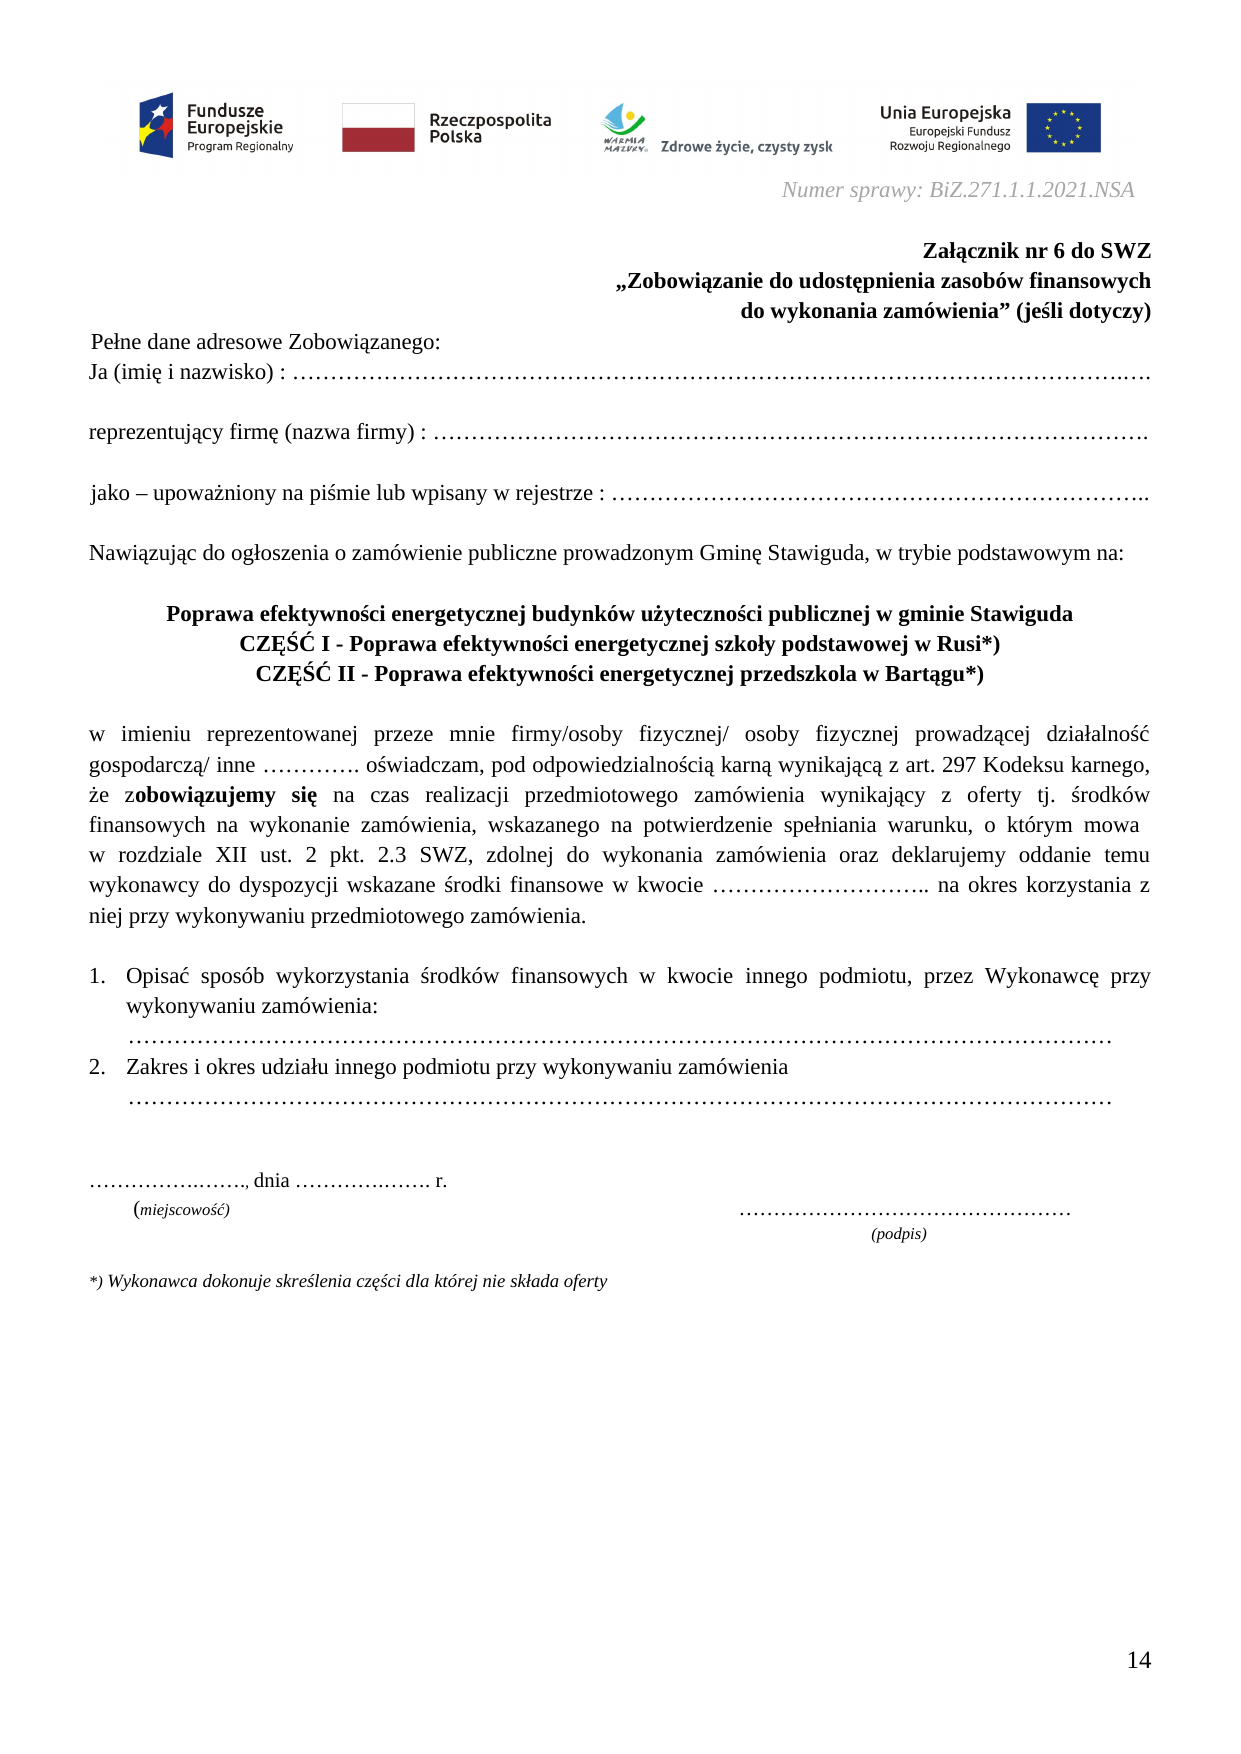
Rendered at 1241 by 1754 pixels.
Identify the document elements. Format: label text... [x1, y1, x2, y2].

text Pełne dane adresowe Zobowiązanego: [91, 328, 1152, 354]
list Opisać sposób wykorzystania środków finansowych w kwocie innego podmiotu, przez Wykonawcę przy wykonywaniu zamówienia: [89, 962, 1152, 1019]
text Ja (imię i nazwisko) : ……………………………………………………………………………………………….…. [89, 358, 1152, 384]
text w imieniu reprezentowanej przeze mnie firmy/osoby fizycznej/ osoby fizycznej prowadzącej działalność gospodarczą/ inne …………. oświadczam, pod odpowiedzialnością karną wynikającą z art. 297 Kodeksu karnego, że zobowiązujemy się na czas realizacji przedmiotowego zamówienia wynikający z oferty tj. środków finansowych na wykonanie zamówienia, wskazanego na potwierdzenie spełniania warunku, o którym mowa w rozdziale XII ust. 2 pkt. 2.3 SWZ, zdolnej do wykonania zamówienia oraz deklarujemy oddanie temu wykonawcy do dyspozycji wskazane środki finansowe w kwocie ……………………….. na okres korzystania z niej przy wykonywaniu przedmiotowego zamówienia. [89, 721, 1152, 928]
text do wykonania zamówienia” (jeśli dotyczy) [89, 298, 1152, 324]
list Zakres i okres udziału innego podmiotu przy wykonywaniu zamówienia [89, 1053, 1152, 1079]
text CZĘŚĆ I - Poprawa efektywności energetycznej szkoły podstawowej w Rusi*) [89, 630, 1152, 656]
text *) Wykonawca dokonuje skreślenia części dla której nie składa oferty [89, 1270, 1152, 1292]
text „Zobowiązanie do udostępnienia zasobów finansowych [89, 267, 1152, 294]
text ………………………………………………………………………………………………………………… [89, 1083, 1152, 1109]
text ………………………………………………………………………………………………………………… [89, 1023, 1152, 1049]
text Załącznik nr 6 do SWZ [89, 237, 1152, 263]
text …………….……., dnia ………….……. r. [89, 1168, 1152, 1192]
text Nawiązując do ogłoszenia o zamówienie publiczne prowadzonym Gminę Stawiguda, w trybie podstawowym na: [89, 539, 1152, 566]
text CZĘŚĆ II - Poprawa efektywności energetycznej przedszkola w Bartągu*) [89, 660, 1152, 686]
text (podpis) [89, 1224, 1152, 1243]
text (miejscowość) ………………………………………… [89, 1196, 1152, 1220]
picture [103, 73, 1137, 177]
text reprezentujący firmę (nazwa firmy) : …………………………………………………………………………………. [89, 418, 1152, 445]
text jako – upoważniony na piśmie lub wpisany w rejestrze : …………………………………………………………….. [91, 479, 1152, 505]
text Poprawa efektywności energetycznej budynków użyteczności publicznej w gminie Stawiguda [89, 600, 1152, 626]
